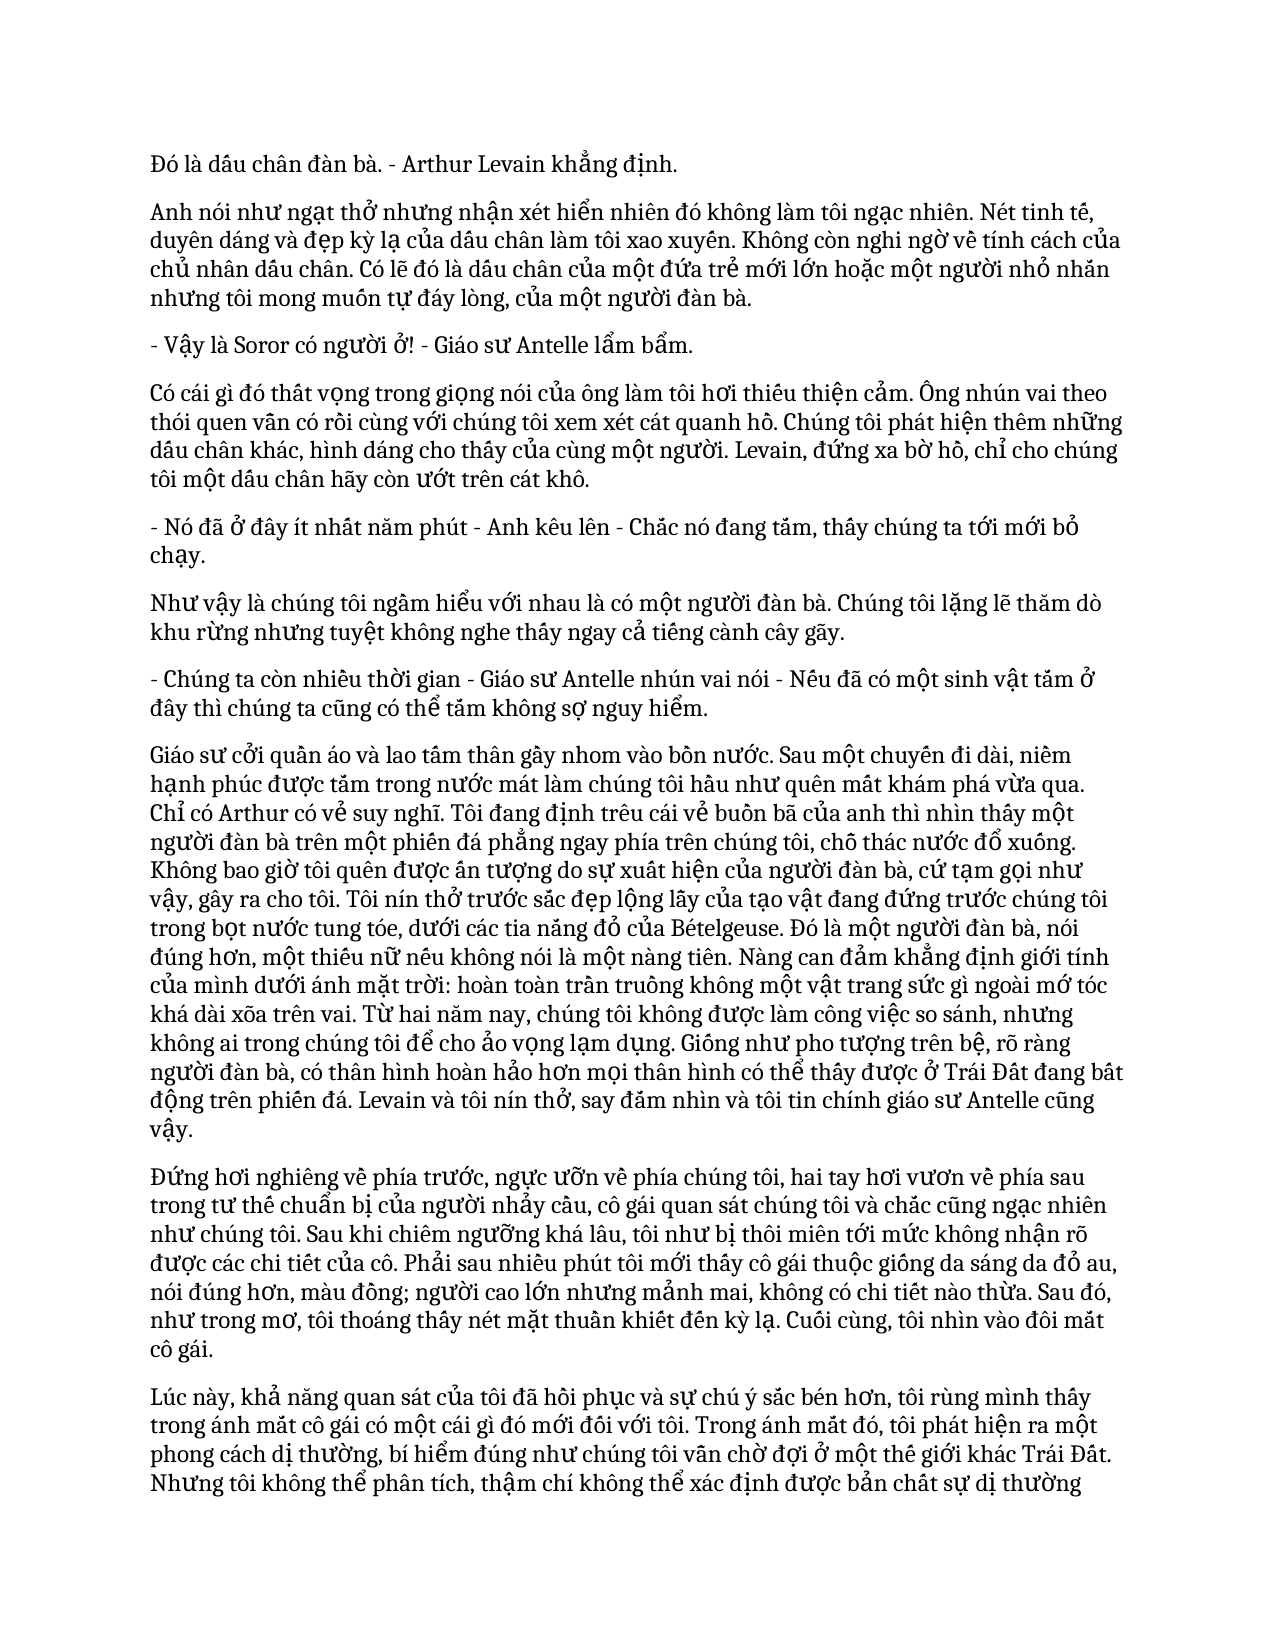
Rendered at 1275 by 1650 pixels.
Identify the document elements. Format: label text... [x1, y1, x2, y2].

text - Nó đã ở đây ít nhất năm phút - Anh kêu lên - Chắc nó đang tắm, thấy chúng ta tới mới bỏ chạy. [150, 512, 1125, 570]
text Giáo sư cởi quần áo và lao tấm thân gầy nhom vào bồn nước. Sau một chuyến đi dài, niềm hạnh phúc được tắm trong nước mát làm chúng tôi hầu như quên mất khám phá vừa qua. Chỉ có Arthur có vẻ suy nghĩ. Tôi đang định trêu cái vẻ buồn bã của anh thì nhìn thấy một người đàn bà trên một phiến đá phẳng ngay phía trên chúng tôi, chỗ thác nước đổ xuống. Không bao giờ tôi quên được ấn tượng do sự xuất hiện của người đàn bà, cứ tạm gọi như vậy, gây ra cho tôi. Tôi nín thở trước sắc đẹp lộng lẫy của tạo vật đang đứng trước chúng tôi trong bọt nước tung tóe, dưới các tia nắng đỏ của Bételgeuse. Đó là một người đàn bà, nói đúng hơn, một thiếu nữ nếu không nói là một nàng tiên. Nàng can đảm khẳng định giới tính của mình dưới ánh mặt trời: hoàn toàn trần truồng không một vật trang sức gì ngoài mớ tóc khá dài xõa trên vai. Từ hai năm nay, chúng tôi không được làm công việc so sánh, nhưng không ai trong chúng tôi để cho ảo vọng lạm dụng. Giống như pho tượng trên bệ, rõ ràng người đàn bà, có thân hình hoàn hảo hơn mọi thân hình có thể thấy được ở Trái Đất đang bất động trên phiến đá. Levain và tôi nín thở, say đắm nhìn và tôi tin chính giáo sư Antelle cũng vậy. [150, 741, 1125, 1144]
text Có cái gì đó thất vọng trong giọng nói của ông làm tôi hơi thiếu thiện cảm. Ông nhún vai theo thói quen vẫn có rồi cùng với chúng tôi xem xét cát quanh hồ. Chúng tôi phát hiện thêm những dấu chân khác, hình dáng cho thấy của cùng một người. Levain, đứng xa bờ hồ, chỉ cho chúng tôi một dấu chân hãy còn ướt trên cát khô. [150, 379, 1125, 494]
text Như vậy là chúng tôi ngầm hiểu với nhau là có một người đàn bà. Chúng tôi lặng lẽ thăm dò khu rừng nhưng tuyệt không nghe thấy ngay cả tiếng cành cây gãy. [150, 589, 1125, 646]
text Đó là dấu chân đàn bà. - Arthur Levain khẳng định. [150, 150, 1125, 179]
text Anh nói như ngạt thở nhưng nhận xét hiển nhiên đó không làm tôi ngạc nhiên. Nét tinh tế, duyên dáng và đẹp kỳ lạ của dấu chân làm tôi xao xuyến. Không còn nghi ngờ về tính cách của chủ nhân dấu chân. Có lẽ đó là dấu chân của một đứa trẻ mới lớn hoặc một người nhỏ nhắn nhưng tôi mong muốn tự đáy lòng, của một người đàn bà. [150, 197, 1125, 312]
text - Vậy là Soror có người ở! - Giáo sư Antelle lẩm bẩm. [150, 331, 1125, 360]
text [150, 1382, 1125, 1497]
text - Chúng ta còn nhiều thời gian - Giáo sư Antelle nhún vai nói - Nếu đã có một sinh vật tắm ở đây thì chúng ta cũng có thể tắm không sợ nguy hiểm. [150, 665, 1125, 722]
text Đứng hơi nghiêng về phía trước, ngực ưỡn về phía chúng tôi, hai tay hơi vươn về phía sau trong tư thế chuẩn bị của người nhảy cầu, cô gái quan sát chúng tôi và chắc cũng ngạc nhiên như chúng tôi. Sau khi chiêm ngưỡng khá lâu, tôi như bị thôi miên tới mức không nhận rõ được các chi tiết của cô. Phải sau nhiều phút tôi mới thấy cô gái thuộc giống da sáng da đỏ au, nói đúng hơn, màu đồng; người cao lớn nhưng mảnh mai, không có chi tiết nào thừa. Sau đó, như trong mơ, tôi thoáng thấy nét mặt thuần khiết đến kỳ lạ. Cuối cùng, tôi nhìn vào đôi mắt cô gái. [150, 1162, 1125, 1364]
